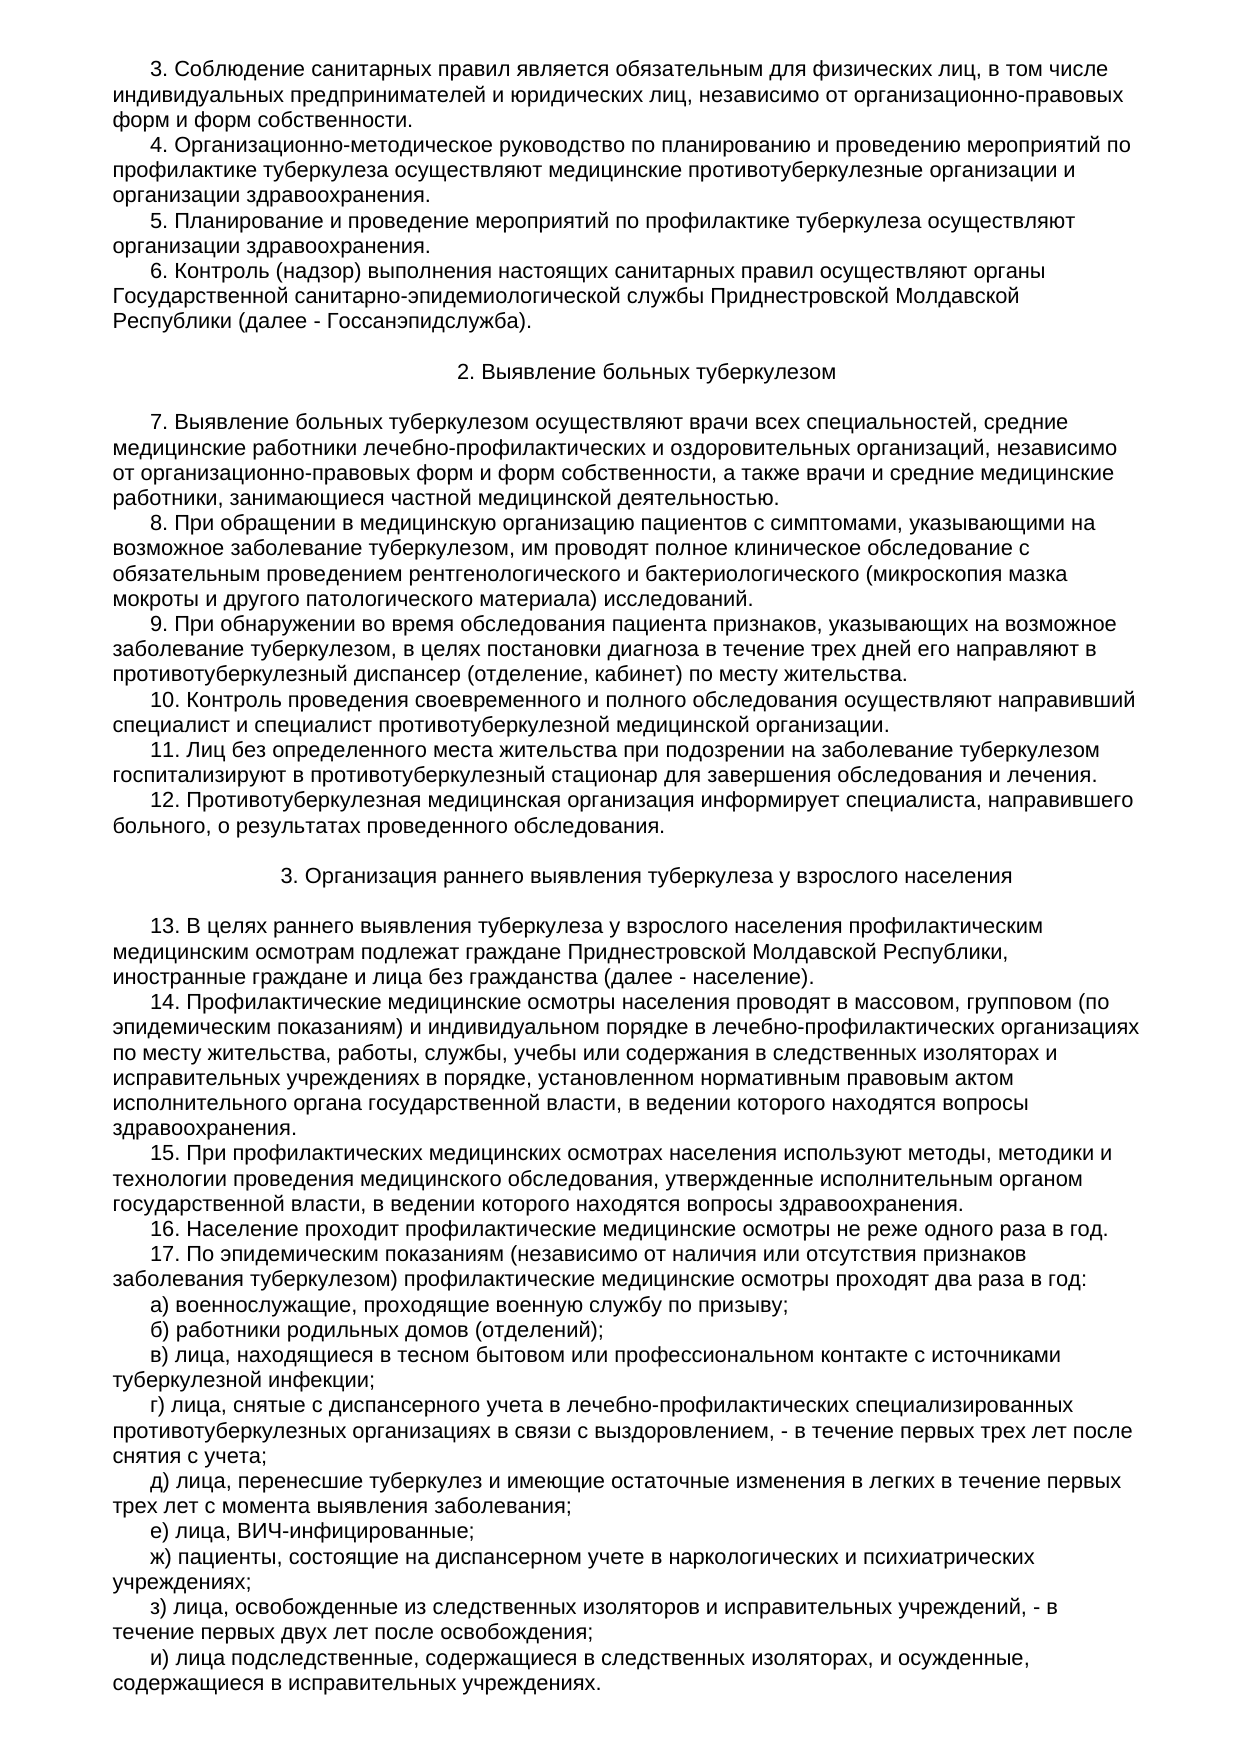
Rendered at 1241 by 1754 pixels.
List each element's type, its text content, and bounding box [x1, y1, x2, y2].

text 6. Контроль (надзор) выполнения настоящих санитарных правил осуществляют органы Государственной санитарно-эпидемиологической службы Приднестровской Молдавской Республики (далее - Госсанэпидслужба). [112, 258, 1144, 333]
text 17. По эпидемическим показаниям (независимо от наличия или отсутствия признаков заболевания туберкулезом) профилактические медицинские осмотры проходят два раза в год: [112, 1241, 1144, 1291]
text 15. При профилактических медицинских осмотрах населения используют методы, методики и технологии проведения медицинского обследования, утвержденные исполнительным органом государственной власти, в ведении которого находятся вопросы здравоохранения. [112, 1140, 1144, 1216]
text з) лица, освобожденные из следственных изоляторов и исправительных учреждений, - в течение первых двух лет после освобождения; [112, 1594, 1144, 1644]
text 2. Выявление больных туберкулезом [112, 359, 1144, 384]
text 5. Планирование и проведение мероприятий по профилактике туберкулеза осуществляют организации здравоохранения. [112, 207, 1144, 258]
text е) лица, ВИЧ-инфицированные; [112, 1518, 1144, 1543]
text в) лица, находящиеся в тесном бытовом или профессиональном контакте с источниками туберкулезной инфекции; [112, 1342, 1144, 1392]
text и) лица подследственные, содержащиеся в следственных изоляторах, и осужденные, содержащиеся в исправительных учреждениях. [112, 1644, 1144, 1695]
text 12. Противотуберкулезная медицинская организация информирует специалиста, направившего больного, о результатах проведенного обследования. [112, 787, 1144, 838]
text б) работники родильных домов (отделений); [112, 1317, 1144, 1342]
text 7. Выявление больных туберкулезом осуществляют врачи всех специальностей, средние медицинские работники лечебно-профилактических и оздоровительных организаций, независимо от организационно-правовых форм и форм собственности, а также врачи и средние медицинские работники, занимающиеся частной медицинской деятельностью. [112, 409, 1144, 510]
text 10. Контроль проведения своевременного и полного обследования осуществляют направивший специалист и специалист противотуберкулезной медицинской организации. [112, 686, 1144, 737]
text 14. Профилактические медицинские осмотры населения проводят в массовом, групповом (по эпидемическим показаниям) и индивидуальном порядке в лечебно-профилактических организациях по месту жительства, работы, службы, учебы или содержания в следственных изоляторах и исправительных учреждениях в порядке, установленном нормативным правовым актом исполнительного органа государственной власти, в ведении которого находятся вопросы здравоохранения. [112, 989, 1144, 1140]
text а) военнослужащие, проходящие военную службу по призыву; [112, 1291, 1144, 1317]
text 8. При обращении в медицинскую организацию пациентов с симптомами, указывающими на возможное заболевание туберкулезом, им проводят полное клиническое обследование с обязательным проведением рентгенологического и бактериологического (микроскопия мазка мокроты и другого патологического материала) исследований. [112, 510, 1144, 611]
text 9. При обнаружении во время обследования пациента признаков, указывающих на возможное заболевание туберкулезом, в целях постановки диагноза в течение трех дней его направляют в противотуберкулезный диспансер (отделение, кабинет) по месту жительства. [112, 611, 1144, 686]
text ж) пациенты, состоящие на диспансерном учете в наркологических и психиатрических учреждениях; [112, 1543, 1144, 1594]
text 11. Лиц без определенного места жительства при подозрении на заболевание туберкулезом госпитализируют в противотуберкулезный стационар для завершения обследования и лечения. [112, 737, 1144, 787]
text 4. Организационно-методическое руководство по планированию и проведению мероприятий по профилактике туберкулеза осуществляют медицинские противотуберкулезные организации и организации здравоохранения. [112, 132, 1144, 207]
text д) лица, перенесшие туберкулез и имеющие остаточные изменения в легких в течение первых трех лет с момента выявления заболевания; [112, 1468, 1144, 1518]
text г) лица, снятые с диспансерного учета в лечебно-профилактических специализированных противотуберкулезных организациях в связи с выздоровлением, - в течение первых трех лет после снятия с учета; [112, 1392, 1144, 1468]
text 3. Организация раннего выявления туберкулеза у взрослого населения [112, 863, 1144, 888]
text 16. Население проходит профилактические медицинские осмотры не реже одного раза в год. [112, 1216, 1144, 1241]
text 13. В целях раннего выявления туберкулеза у взрослого населения профилактическим медицинским осмотрам подлежат граждане Приднестровской Молдавской Республики, иностранные граждане и лица без гражданства (далее - население). [112, 913, 1144, 989]
text 3. Соблюдение санитарных правил является обязательным для физических лиц, в том числе индивидуальных предпринимателей и юридических лиц, независимо от организационно-правовых форм и форм собственности. [112, 56, 1144, 132]
